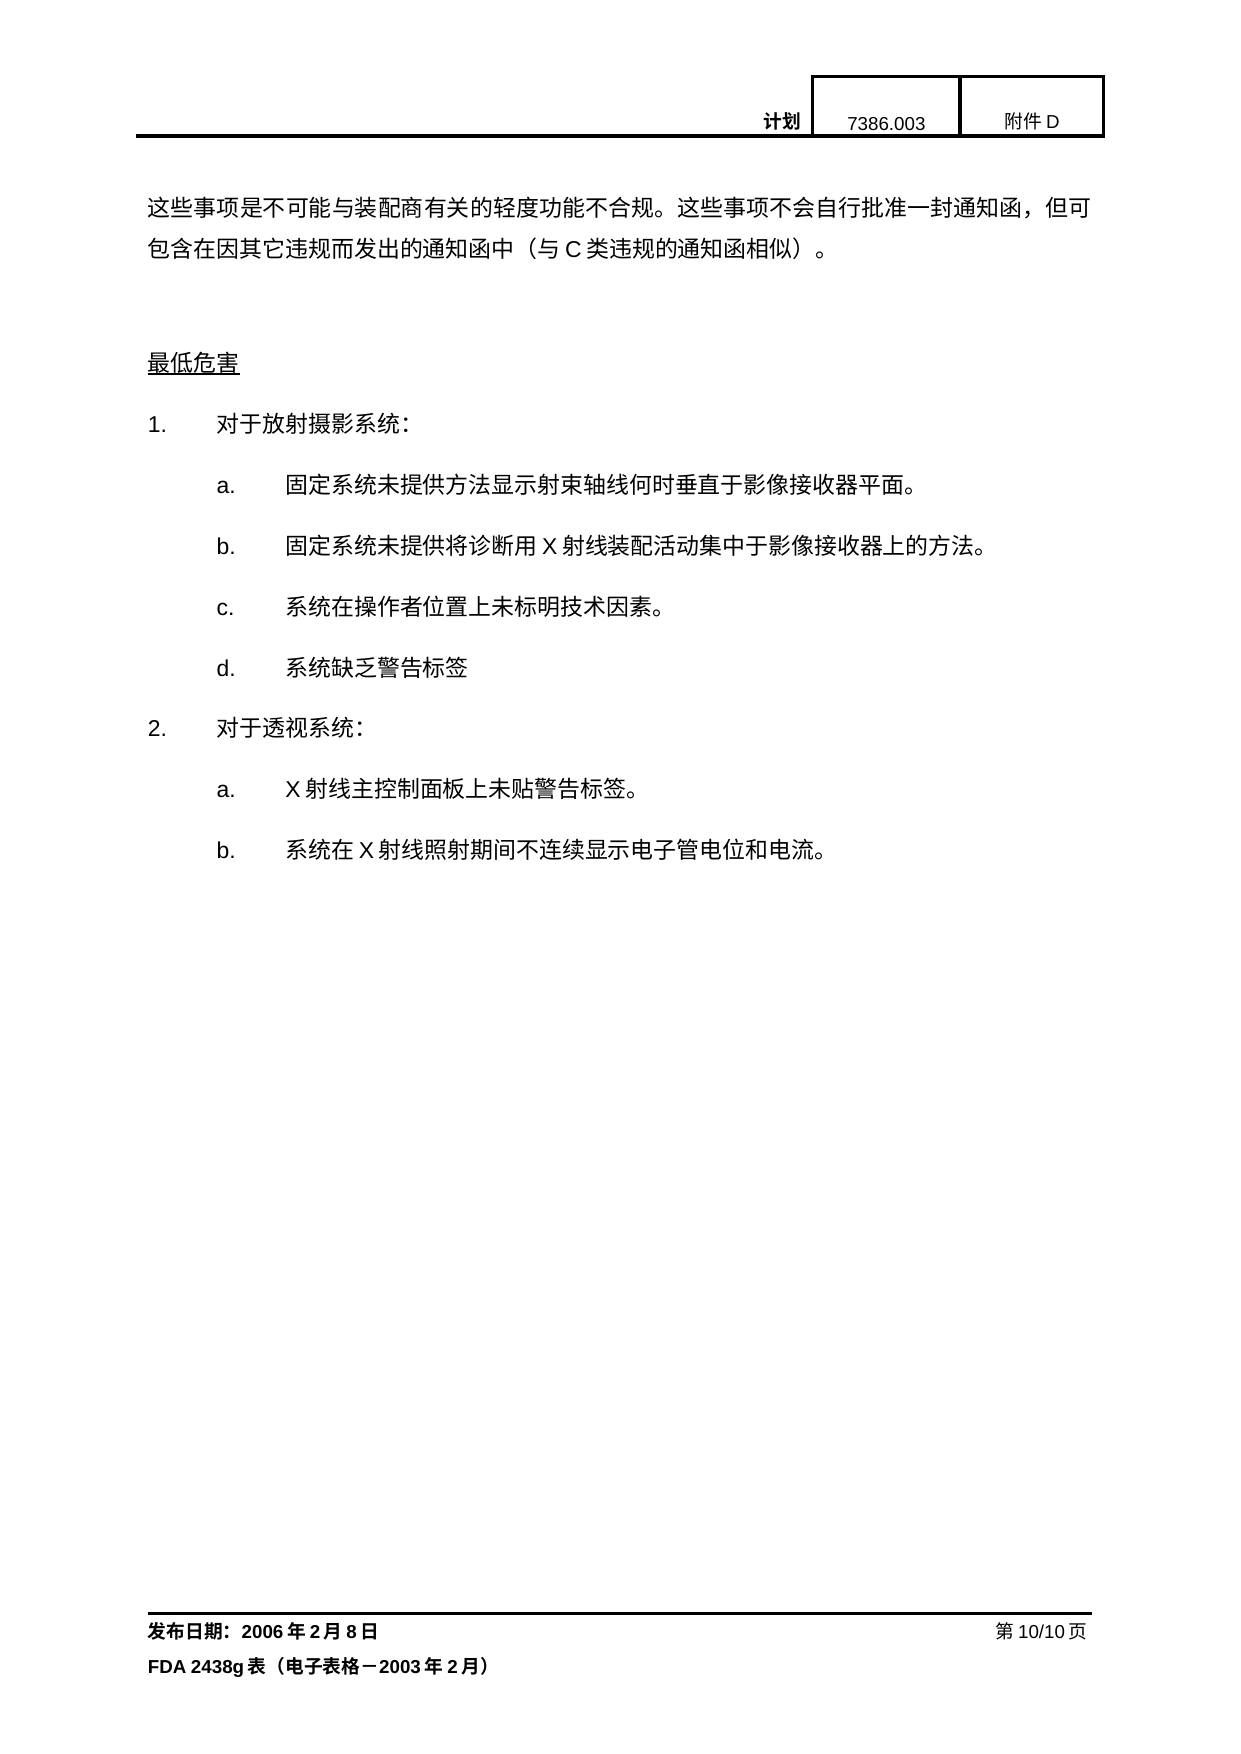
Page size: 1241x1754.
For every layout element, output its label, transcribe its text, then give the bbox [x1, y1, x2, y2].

list 对于透视系统： [148, 710, 1092, 743]
list 系统缺乏警告标签 [216, 649, 1092, 683]
list 固定系统未提供将诊断用X射线装配活动集中于影像接收器上的方法。 [216, 527, 1092, 561]
list 系统在操作者位置上未标明技术因素。 [216, 588, 1092, 622]
list 固定系统未提供方法显示射束轴线何时垂直于影像接收器平面。 [216, 467, 1092, 500]
text 这些事项是不可能与装配商有关的轻度功能不合规。这些事项不会自行批准一封通知函，但可包含在因其它违规而发出的通知函中（与C类违规的通知函相似）。 [148, 190, 1092, 264]
text 最低危害 [148, 345, 1092, 378]
list X射线主控制面板上未贴警告标签。 [216, 771, 1092, 804]
list 系统在X射线照射期间不连续显示电子管电位和电流。 [216, 832, 1092, 865]
list 对于放射摄影系统： [148, 406, 1092, 439]
